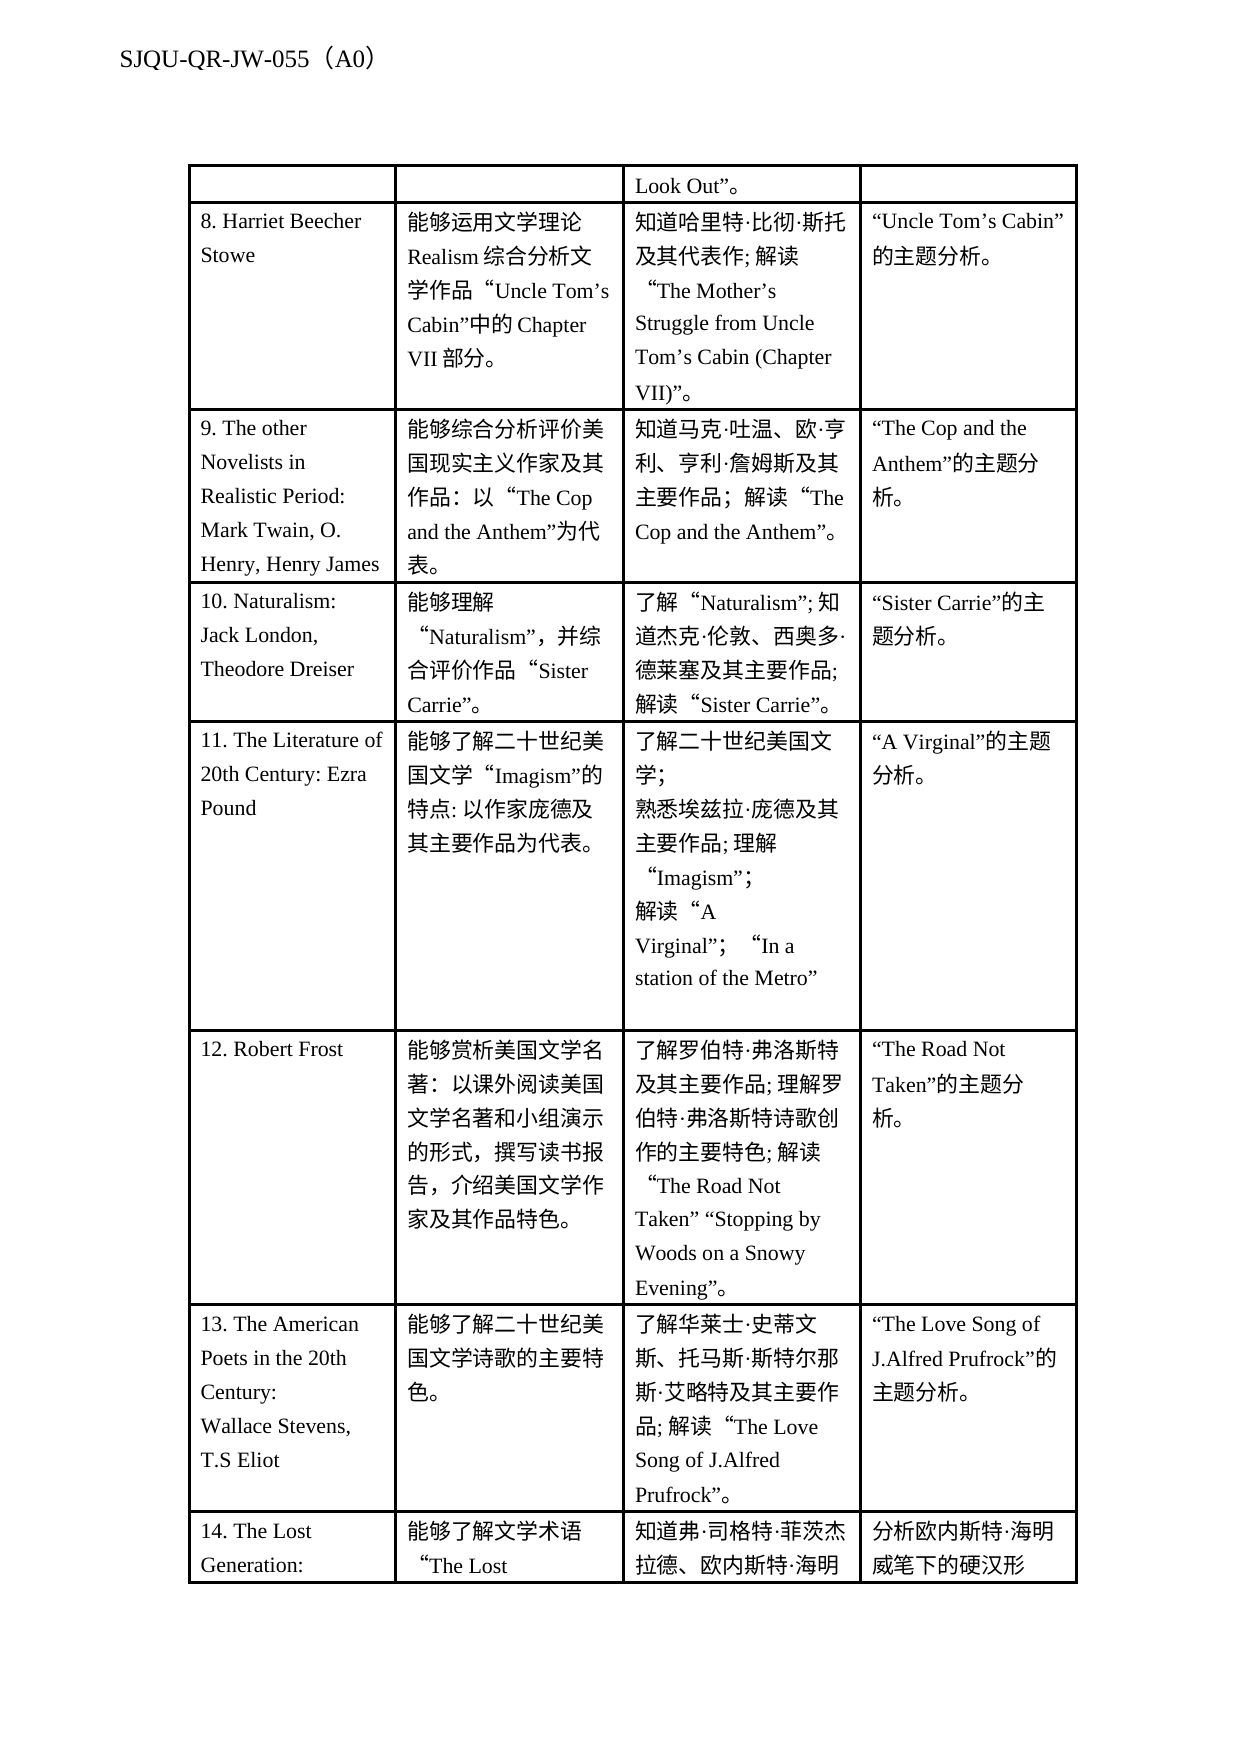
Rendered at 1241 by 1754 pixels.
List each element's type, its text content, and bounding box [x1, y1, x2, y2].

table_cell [397, 1513, 622, 1581]
table_cell 11. The Literature of 20th Century: Ezra Pound [191, 723, 394, 1028]
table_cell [862, 167, 1075, 201]
table_cell “Sister Carrie”的主题分析。 [862, 584, 1075, 720]
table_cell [625, 1513, 859, 1581]
table_cell 13. The American Poets in the 20th Century: Wallace Stevens, T.S Eliot [191, 1306, 394, 1510]
table_cell 了解二十世纪美国文学； 熟悉埃兹拉·庞德及其主要作品; 理解“Imagism”； 解读“A Virginal”；“In a station of the Metro” [625, 723, 859, 1028]
table_cell 12. Robert Frost [191, 1032, 394, 1303]
table_cell 8. Harriet Beecher Stowe [191, 204, 394, 408]
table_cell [191, 167, 394, 201]
table_cell 能够赏析美国文学名著：以课外阅读美国文学名著和小组演示的形式，撰写读书报告，介绍美国文学作家及其作品特色。 [397, 1032, 622, 1303]
table_cell 能够了解二十世纪美国文学“Imagism”的特点: 以作家庞德及其主要作品为代表。 [397, 723, 622, 1028]
table_cell “Uncle Tom’s Cabin” 的主题分析。 [862, 204, 1075, 408]
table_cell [397, 167, 622, 201]
table_cell 了解华莱士·史蒂文斯、托马斯·斯特尔那斯·艾略特及其主要作品; 解读“The Love Song of J.Alfred Prufrock”。 [625, 1306, 859, 1510]
table_cell 知道哈里特·比彻·斯托及其代表作; 解读“The Mother’s Struggle from Uncle Tom’s Cabin (Chapter VII)”。 [625, 204, 859, 408]
table_cell “A Virginal”的主题分析。 [862, 723, 1075, 1028]
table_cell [625, 167, 859, 201]
table_cell “The Love Song of J.Alfred Prufrock”的主题分析。 [862, 1306, 1075, 1510]
table_cell 能够运用文学理论Realism综合分析文学作品“Uncle Tom’s Cabin”中的Chapter VII部分。 [397, 204, 622, 408]
table_cell 能够了解二十世纪美国文学诗歌的主要特色。 [397, 1306, 622, 1510]
table_cell 9. The other Novelists in Realistic Period: Mark Twain, O. Henry, Henry James [191, 411, 394, 581]
table_cell 知道马克·吐温、欧·亨利、亨利·詹姆斯及其主要作品；解读“The Cop and the Anthem”。 [625, 411, 859, 581]
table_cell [191, 1513, 394, 1581]
table_cell 了解“Naturalism”; 知道杰克·伦敦、西奥多·德莱塞及其主要作品; 解读“Sister Carrie”。 [625, 584, 859, 720]
table_cell 分析欧内斯特·海明威笔下的硬汉形象。 [862, 1513, 1075, 1581]
table_cell 10. Naturalism: Jack London, Theodore Dreiser [191, 584, 394, 720]
table_cell 了解罗伯特·弗洛斯特及其主要作品; 理解罗伯特·弗洛斯特诗歌创作的主要特色; 解读“The Road Not Taken” “Stopping by Woods on a Snowy Evening”。 [625, 1032, 859, 1303]
table_cell 能够理解“Naturalism”，并综合评价作品“Sister Carrie”。 [397, 584, 622, 720]
table_cell 能够综合分析评价美国现实主义作家及其作品：以“The Cop and the Anthem”为代表。 [397, 411, 622, 581]
table_cell “The Road Not Taken”的主题分析。 [862, 1032, 1075, 1303]
table_cell “The Cop and the Anthem”的主题分析。 [862, 411, 1075, 581]
